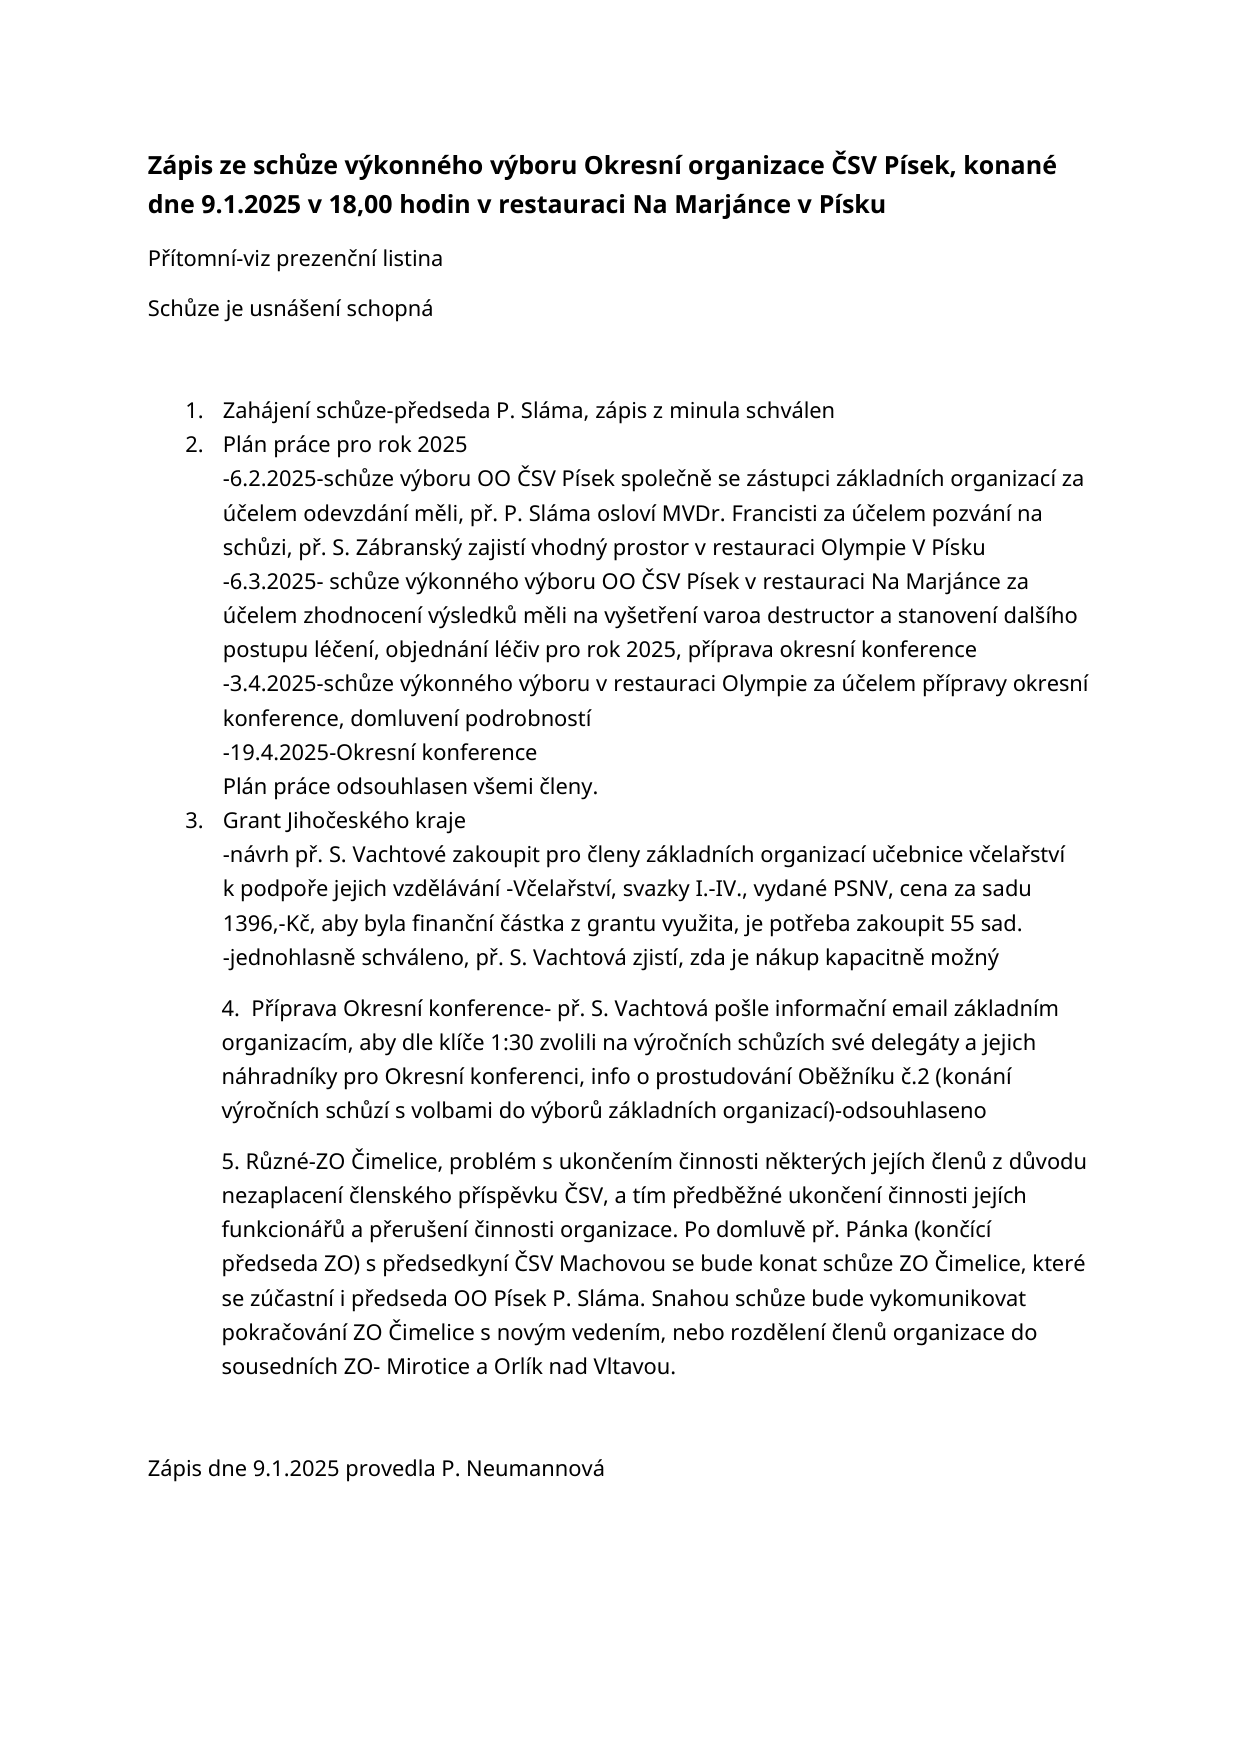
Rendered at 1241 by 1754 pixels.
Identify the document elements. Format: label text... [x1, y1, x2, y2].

list -6.2.2025-schůze výboru OO ČSV Písek společně se zástupci základních organizací za účelem odevzdání měli, př. P. Sláma osloví MVDr. Francisti za účelem pozvání na schůzi, př. S. Zábranský zajistí vhodný prostor v restauraci Olympie V Písku [223, 463, 1093, 562]
list -19.4.2025-Okresní konference [223, 737, 1093, 767]
list -jednohlasně schváleno, př. S. Vachtová zjistí, zda je nákup kapacitně možný [223, 942, 1093, 972]
list Plán práce pro rok 2025 [185, 429, 1093, 459]
list Plán práce odsouhlasen všemi členy. [223, 771, 1093, 801]
list -6.3.2025- schůze výkonného výboru OO ČSV Písek v restauraci Na Marjánce za účelem zhodnocení výsledků měli na vyšetření varoa destructor a stanovení dalšího postupu léčení, objednání léčiv pro rok 2025, příprava okresní konference [223, 566, 1093, 664]
list Zahájení schůze-předseda P. Sláma, zápis z minula schválen [185, 395, 1093, 425]
text Schůze je usnášení schopná [148, 293, 1093, 323]
text 4. Příprava Okresní konference- př. S. Vachtová pošle informační email základním organizacím, aby dle klíče 1:30 zvolili na výročních schůzích své delegáty a jejich náhradníky pro Okresní konferenci, info o prostudování Oběžníku č.2 (konání výročních schůzí s volbami do výborů základních organizací)-odsouhlaseno [221, 993, 1093, 1125]
text Zápis dne 9.1.2025 provedla P. Neumannová [148, 1453, 1093, 1482]
list -3.4.2025-schůze výkonného výboru v restauraci Olympie za účelem přípravy okresní konference, domluvení podrobností [223, 668, 1093, 732]
list -návrh př. S. Vachtové zakoupit pro členy základních organizací učebnice včelařství k podpoře jejich vzdělávání -Včelařství, svazky I.-IV., vydané PSNV, cena za sadu 1396,-Kč, aby byla finanční částka z grantu využita, je potřeba zakoupit 55 sad. [223, 839, 1093, 937]
text Přítomní-viz prezenční listina [148, 243, 1093, 272]
text 5. Různé-ZO Čimelice, problém s ukončením činnosti některých jejích členů z důvodu nezaplacení členského příspěvku ČSV, a tím předběžné ukončení činnosti jejích funkcionářů a přerušení činnosti organizace. Po domluvě př. Pánka (končící předseda ZO) s předsedkyní ČSV Machovou se bude konat schůze ZO Čimelice, které se zúčastní i předseda OO Písek P. Sláma. Snahou schůze bude vykomunikovat pokračování ZO Čimelice s novým vedením, nebo rozdělení členů organizace do sousedních ZO- Mirotice a Orlík nad Vltavou. [221, 1146, 1093, 1381]
text Zápis ze schůze výkonného výboru Okresní organizace ČSV Písek, konané dne 9.1.2025 v 18,00 hodin v restauraci Na Marjánce v Písku [148, 148, 1093, 221]
list Grant Jihočeského kraje [185, 805, 1093, 835]
